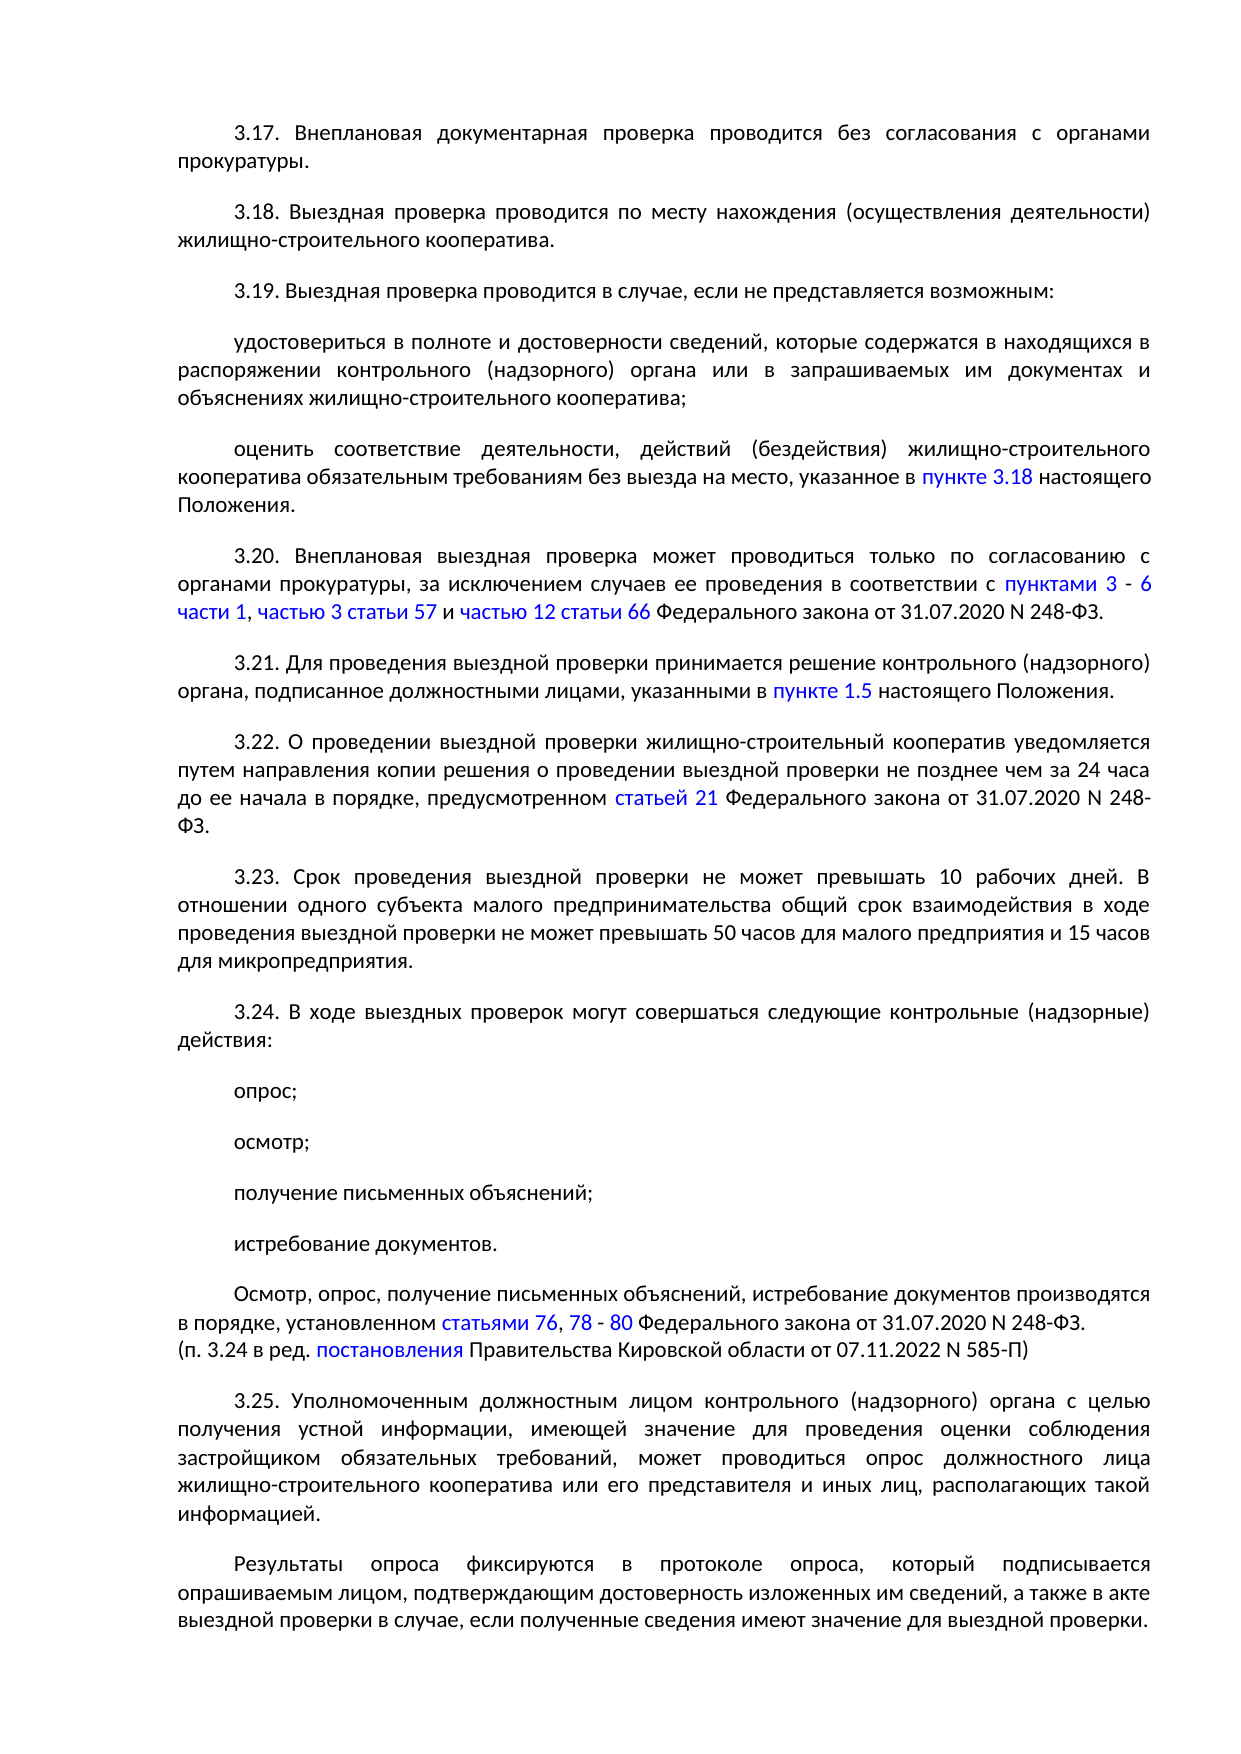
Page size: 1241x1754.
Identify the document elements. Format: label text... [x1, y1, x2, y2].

text 3.24. В ходе выездных проверок могут совершаться следующие контрольные (надзорные) действия: [177, 997, 1152, 1053]
text опрос; [177, 1076, 1152, 1104]
text 3.20. Внеплановая выездная проверка может проводиться только по согласованию с органами прокуратуры, за исключением случаев ее проведения в соответствии с пунктами 3 - 6 части 1, частью 3 статьи 57 и частью 12 статьи 66 Федерального закона от 31.07.2020 N 248-ФЗ. [177, 541, 1152, 625]
text удостовериться в полноте и достоверности сведений, которые содержатся в находящихся в распоряжении контрольного (надзорного) органа или в запрашиваемых им документах и объяснениях жилищно-строительного кооператива; [177, 327, 1152, 411]
text 3.23. Срок проведения выездной проверки не может превышать 10 рабочих дней. В отношении одного субъекта малого предпринимательства общий срок взаимодействия в ходе проведения выездной проверки не может превышать 50 часов для малого предприятия и 15 часов для микропредприятия. [177, 862, 1152, 974]
text Результаты опроса фиксируются в протоколе опроса, который подписывается опрашиваемым лицом, подтверждающим достоверность изложенных им сведений, а также в акте выездной проверки в случае, если полученные сведения имеют значение для выездной проверки. [177, 1549, 1152, 1634]
text получение письменных объяснений; [177, 1178, 1152, 1206]
text оценить соответствие деятельности, действий (бездействия) жилищно-строительного кооператива обязательным требованиям без выезда на место, указанное в пункте 3.18 настоящего Положения. [177, 434, 1152, 518]
text 3.19. Выездная проверка проводится в случае, если не представляется возможным: [177, 276, 1152, 304]
text 3.22. О проведении выездной проверки жилищно-строительный кооператив уведомляется путем направления копии решения о проведении выездной проверки не позднее чем за 24 часа до ее начала в порядке, предусмотренном статьей 21 Федерального закона от 31.07.2020 N 248-ФЗ. [177, 727, 1152, 839]
text (п. 3.24 в ред. постановления Правительства Кировской области от 07.11.2022 N 585-П) [177, 1336, 1152, 1364]
text 3.25. Уполномоченным должностным лицом контрольного (надзорного) органа с целью получения устной информации, имеющей значение для проведения оценки соблюдения застройщиком обязательных требований, может проводиться опрос должностного лица жилищно-строительного кооператива или его представителя и иных лиц, располагающих такой информацией. [177, 1387, 1152, 1527]
text Осмотр, опрос, получение письменных объяснений, истребование документов производятся в порядке, установленном статьями 76, 78 - 80 Федерального закона от 31.07.2020 N 248-ФЗ. [177, 1279, 1152, 1336]
text осмотр; [177, 1127, 1152, 1155]
text 3.18. Выездная проверка проводится по месту нахождения (осуществления деятельности) жилищно-строительного кооператива. [177, 197, 1152, 253]
text 3.17. Внеплановая документарная проверка проводится без согласования с органами прокуратуры. [177, 118, 1152, 174]
text истребование документов. [177, 1229, 1152, 1257]
text 3.21. Для проведения выездной проверки принимается решение контрольного (надзорного) органа, подписанное должностными лицами, указанными в пункте 1.5 настоящего Положения. [177, 648, 1152, 704]
